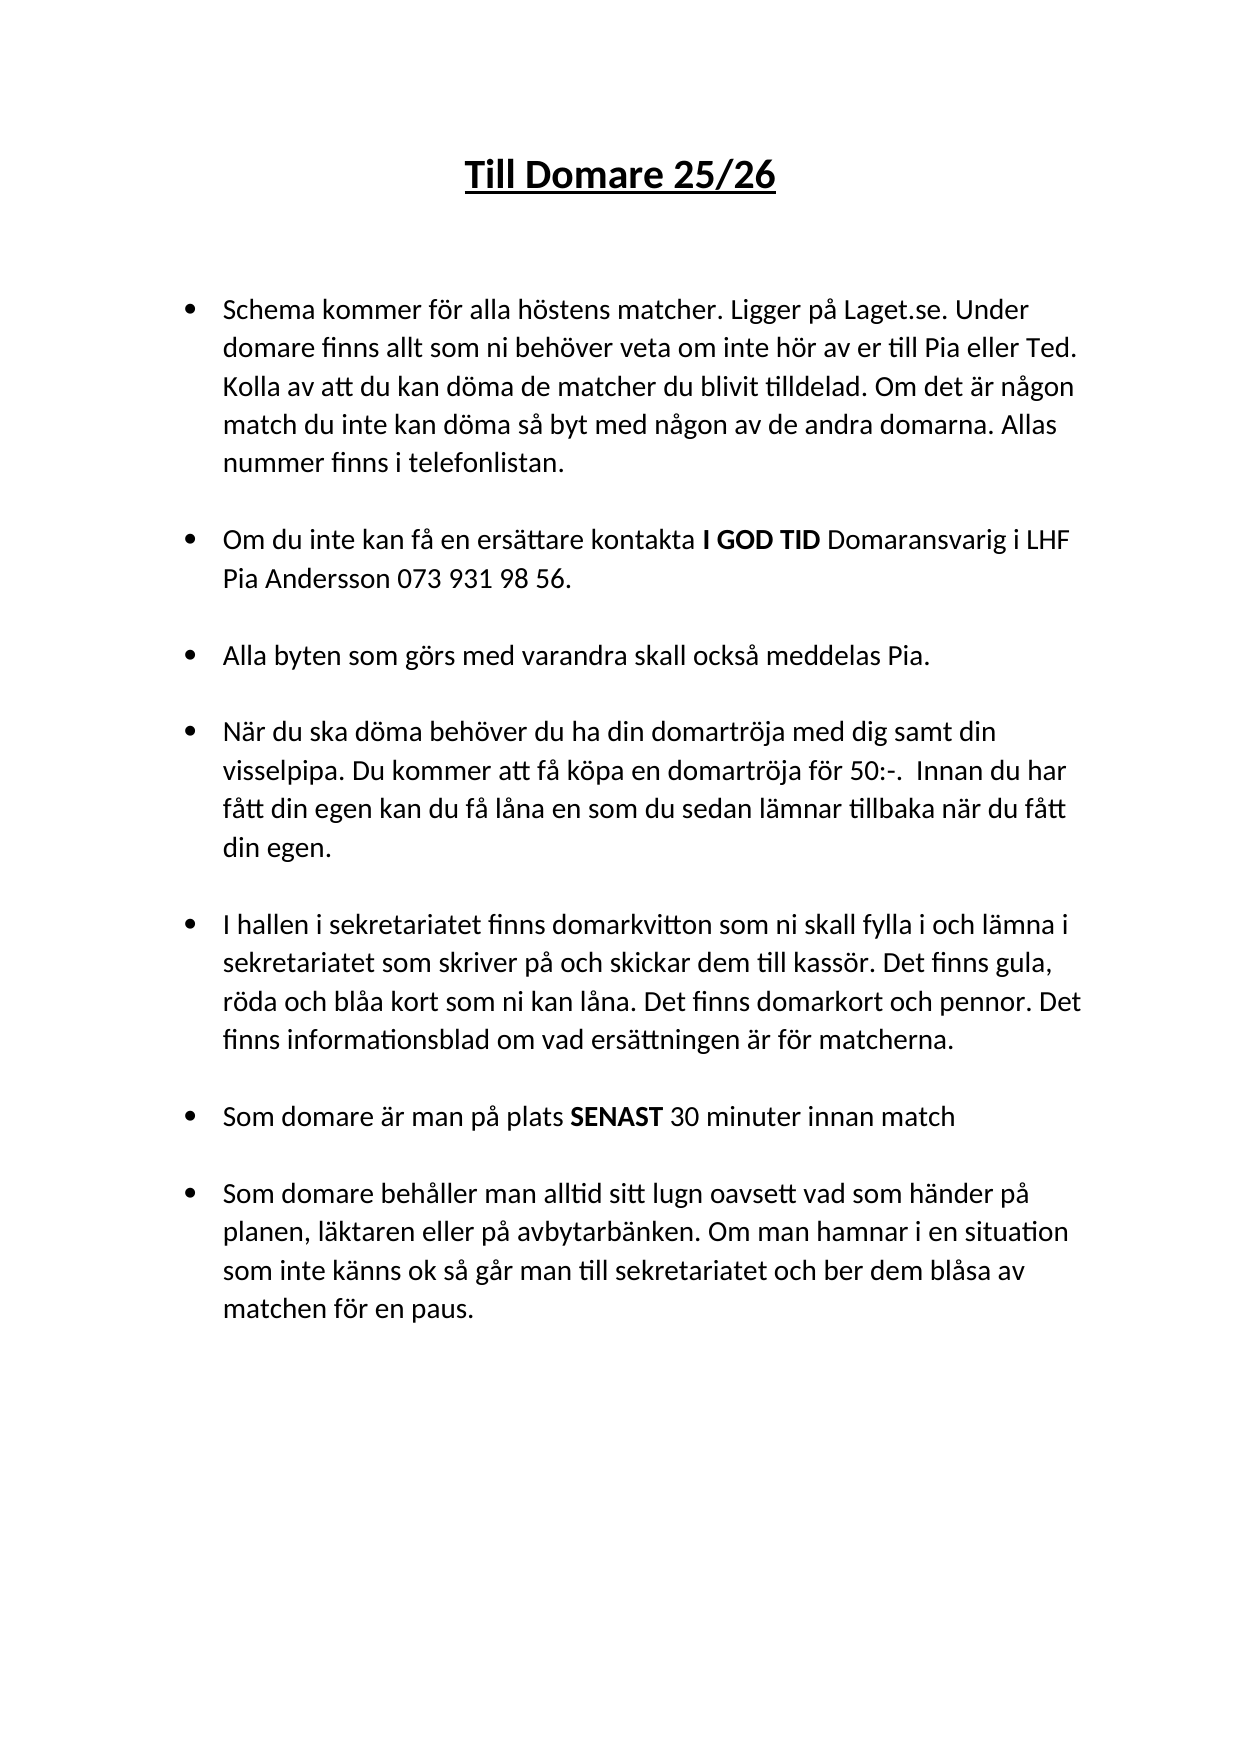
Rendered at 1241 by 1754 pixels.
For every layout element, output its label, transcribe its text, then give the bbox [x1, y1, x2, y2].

text Till Domare 25/26 [148, 148, 1093, 198]
list Som domare är man på plats SENAST 30 minuter innan match [185, 1098, 1093, 1133]
list Som domare behåller man alltid sitt lugn oavsett vad som händer på planen, läktaren eller på avbytarbänken. Om man hamnar i en situation som inte känns ok så går man till sekretariatet och ber dem blåsa av matchen för en paus. [185, 1175, 1093, 1326]
list I hallen i sekretariatet finns domarkvitton som ni skall fylla i och lämna i sekretariatet som skriver på och skickar dem till kassör. Det finns gula, röda och blåa kort som ni kan låna. Det finns domarkort och pennor. Det finns informationsblad om vad ersättningen är för matcherna. [185, 906, 1093, 1057]
list Om du inte kan få en ersättare kontakta I GOD TID Domaransvarig i LHF Pia Andersson 073 931 98 56. [185, 521, 1093, 595]
list Schema kommer för alla höstens matcher. Ligger på Laget.se. Under domare finns allt som ni behöver veta om inte hör av er till Pia eller Ted. Kolla av att du kan döma de matcher du blivit tilldelad. Om det är någon match du inte kan döma så byt med någon av de andra domarna. Allas nummer finns i telefonlistan. [185, 291, 1093, 480]
list Alla byten som görs med varandra skall också meddelas Pia. [185, 637, 1093, 672]
list När du ska döma behöver du ha din domartröja med dig samt din visselpipa. Du kommer att få köpa en domartröja för 50:-. Innan du har fått din egen kan du få låna en som du sedan lämnar tillbaka när du fått din egen. [185, 713, 1093, 864]
